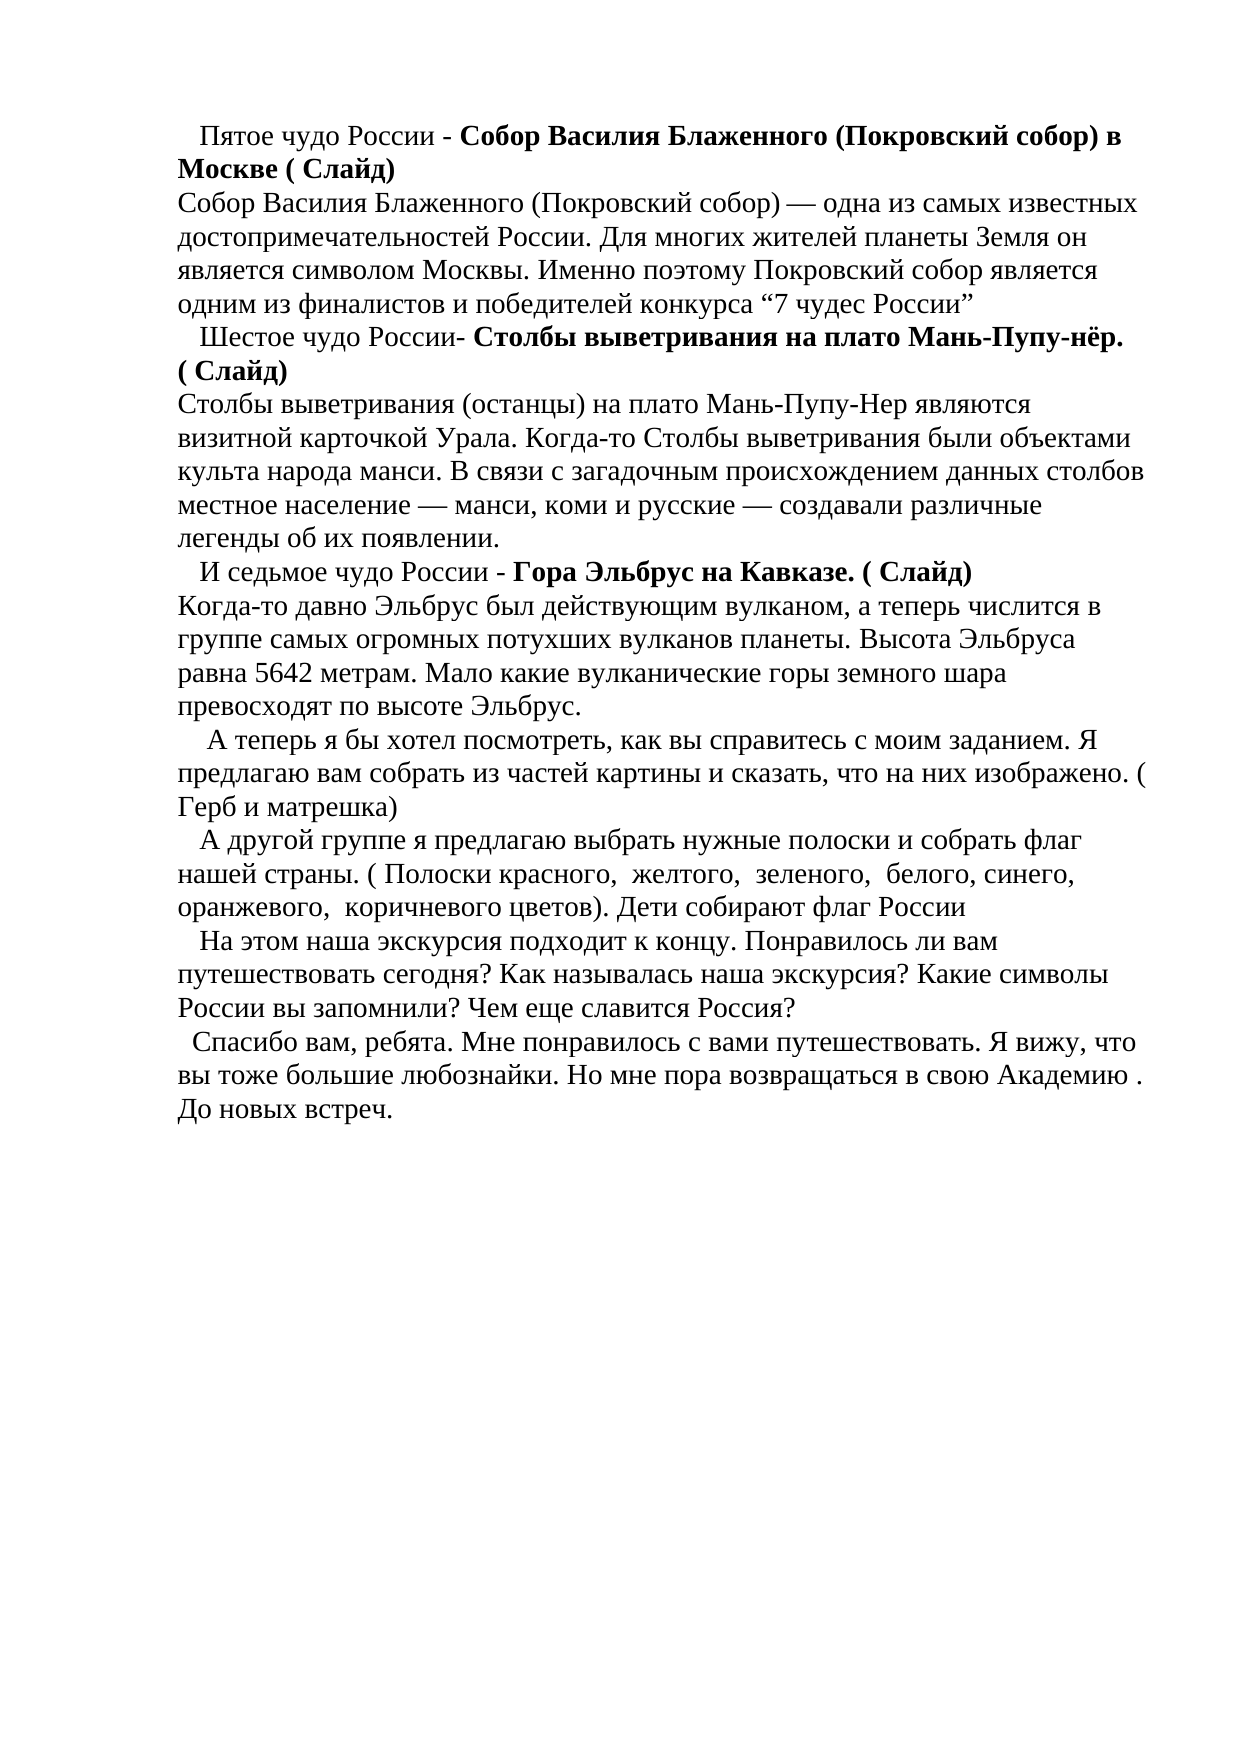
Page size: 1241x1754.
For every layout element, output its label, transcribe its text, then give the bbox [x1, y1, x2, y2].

text На этом наша экскурсия подходит к концу. Понравилось ли вам путешествовать сегодня? Как называлась наша экскурсия? Какие символы России вы запомнили? Чем еще славится Россия? [796, 923, 1152, 1024]
text Шестое чудо России- Столбы выветривания на плато Мань-Пупу-нёр. ( Слайд) Столбы выветривания (останцы) на плато Мань-Пупу-Нер являются визитной карточкой Урала. Когда-то Столбы выветривания были объектами культа народа манси. В связи с загадочным происхождением данных столбов местное население — манси, коми и русские — создавали различные легенды об их появлении. [177, 319, 1152, 554]
text Пятое чудо России - Собор Василия Блаженного (Покровский собор) в Москве ( Слайд) Собор Василия Блаженного (Покровский собор) — одна из самых известных достопримечательностей России. Для многих жителей планеты Земля он является символом Москвы. Именно поэтому Покровский собор является одним из финалистов и победителей конкурса “7 чудес России” [395, 118, 1152, 319]
text А теперь я бы хотел посмотреть, как вы справитесь с моим заданием. Я предлагаю вам собрать из частей картины и сказать, что на них изображено. ( Герб и матрешка) [398, 722, 1152, 822]
text А другой группе я предлагаю выбрать нужные полоски и собрать флаг нашей страны. ( Полоски красного, желтого, зеленого, белого, синего, оранжевого, коричневого цветов). Дети собирают флаг России [177, 822, 1152, 923]
text Спасибо вам, ребята. Мне понравилось с вами путешествовать. Я вижу, что вы тоже большие любознайки. Но мне пора возвращаться в свою Академию . До новых встреч. [393, 1024, 1152, 1124]
text И седьмое чудо России - Гора Эльбрус на Кавказе. ( Слайд) Когда-то давно Эльбрус был действующим вулканом, а теперь числится в группе самых огромных потухших вулканов планеты. Высота Эльбруса равна 5642 метрам. Мало какие вулканические горы земного шара превосходят по высоте Эльбрус. [582, 554, 1152, 722]
